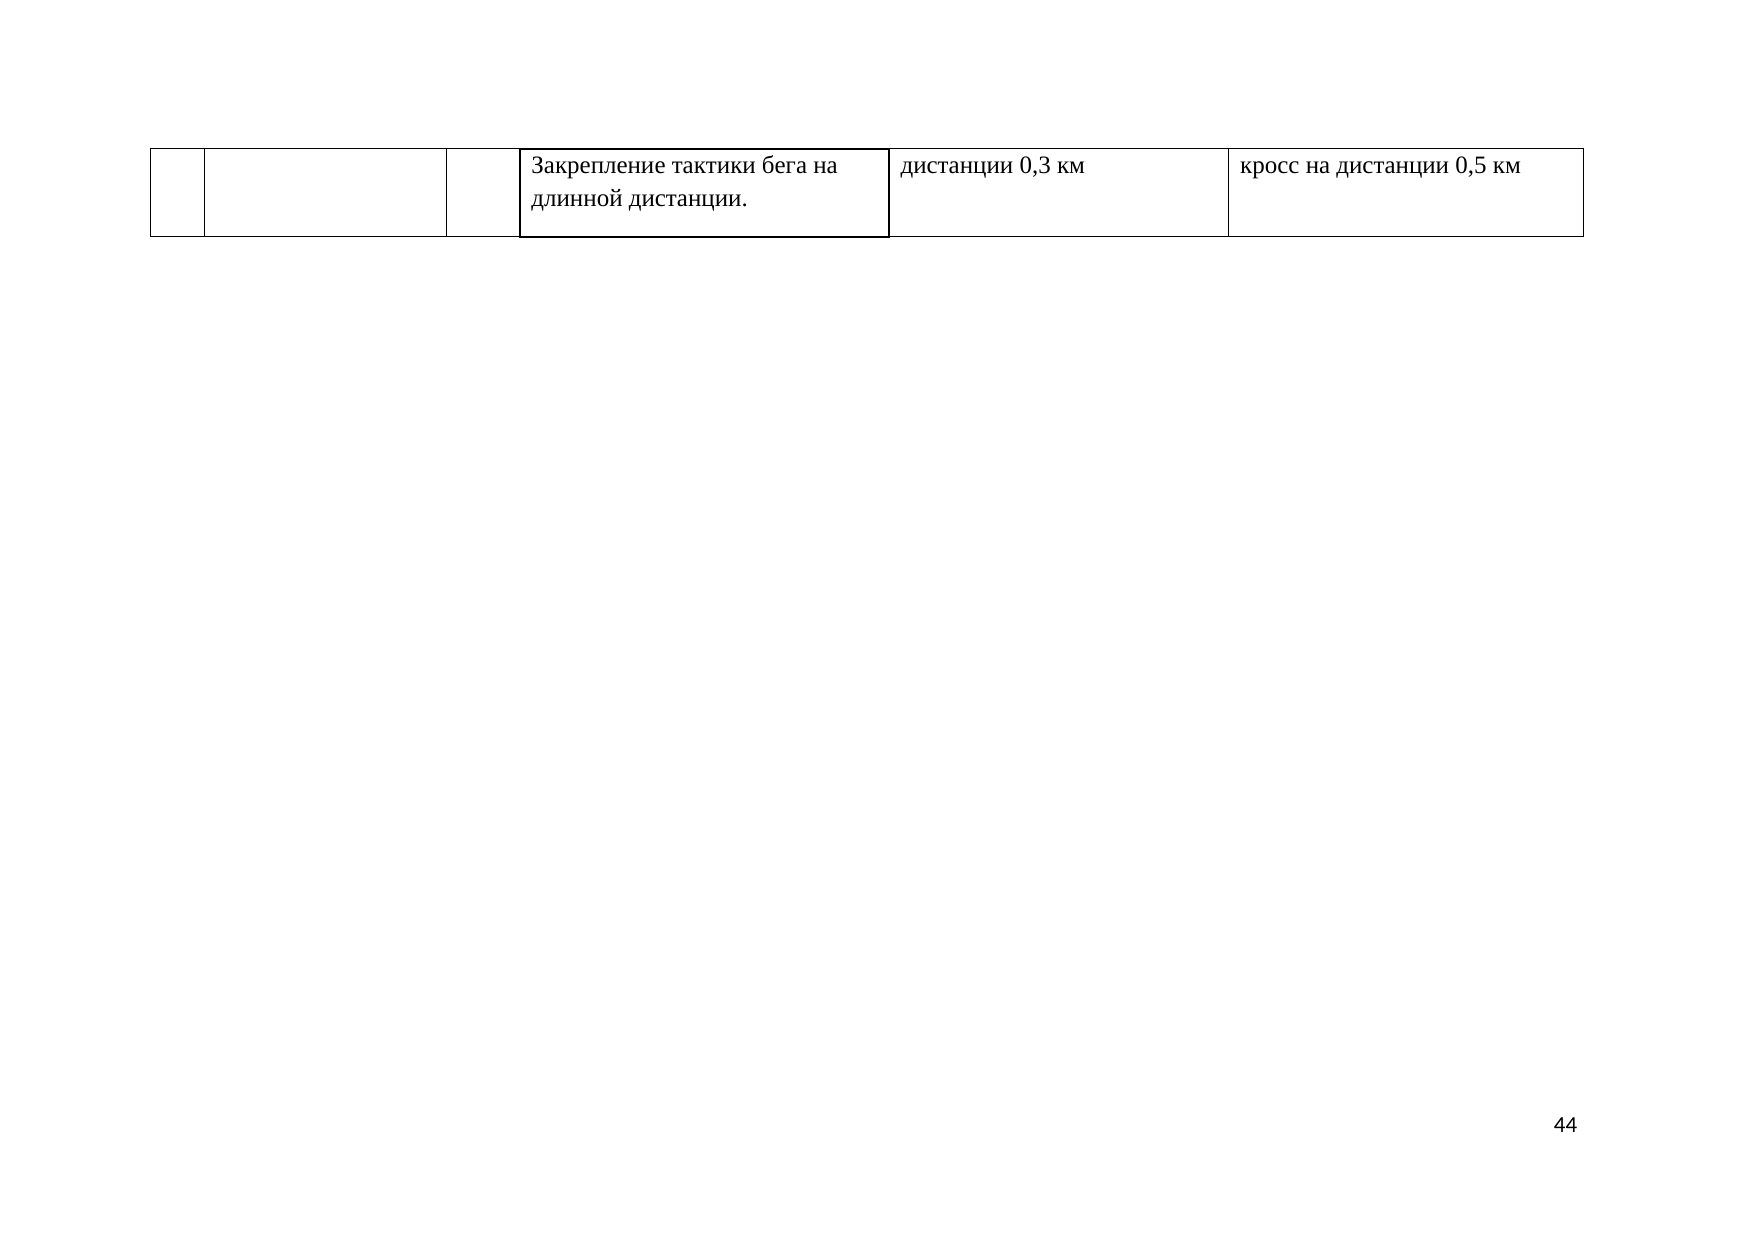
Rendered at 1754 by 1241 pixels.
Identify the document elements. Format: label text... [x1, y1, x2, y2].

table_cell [890, 149, 1228, 236]
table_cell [205, 149, 446, 236]
table_cell 68 [151, 149, 204, 236]
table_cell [1229, 149, 1583, 236]
table_cell 1 [447, 149, 519, 236]
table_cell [521, 150, 888, 236]
